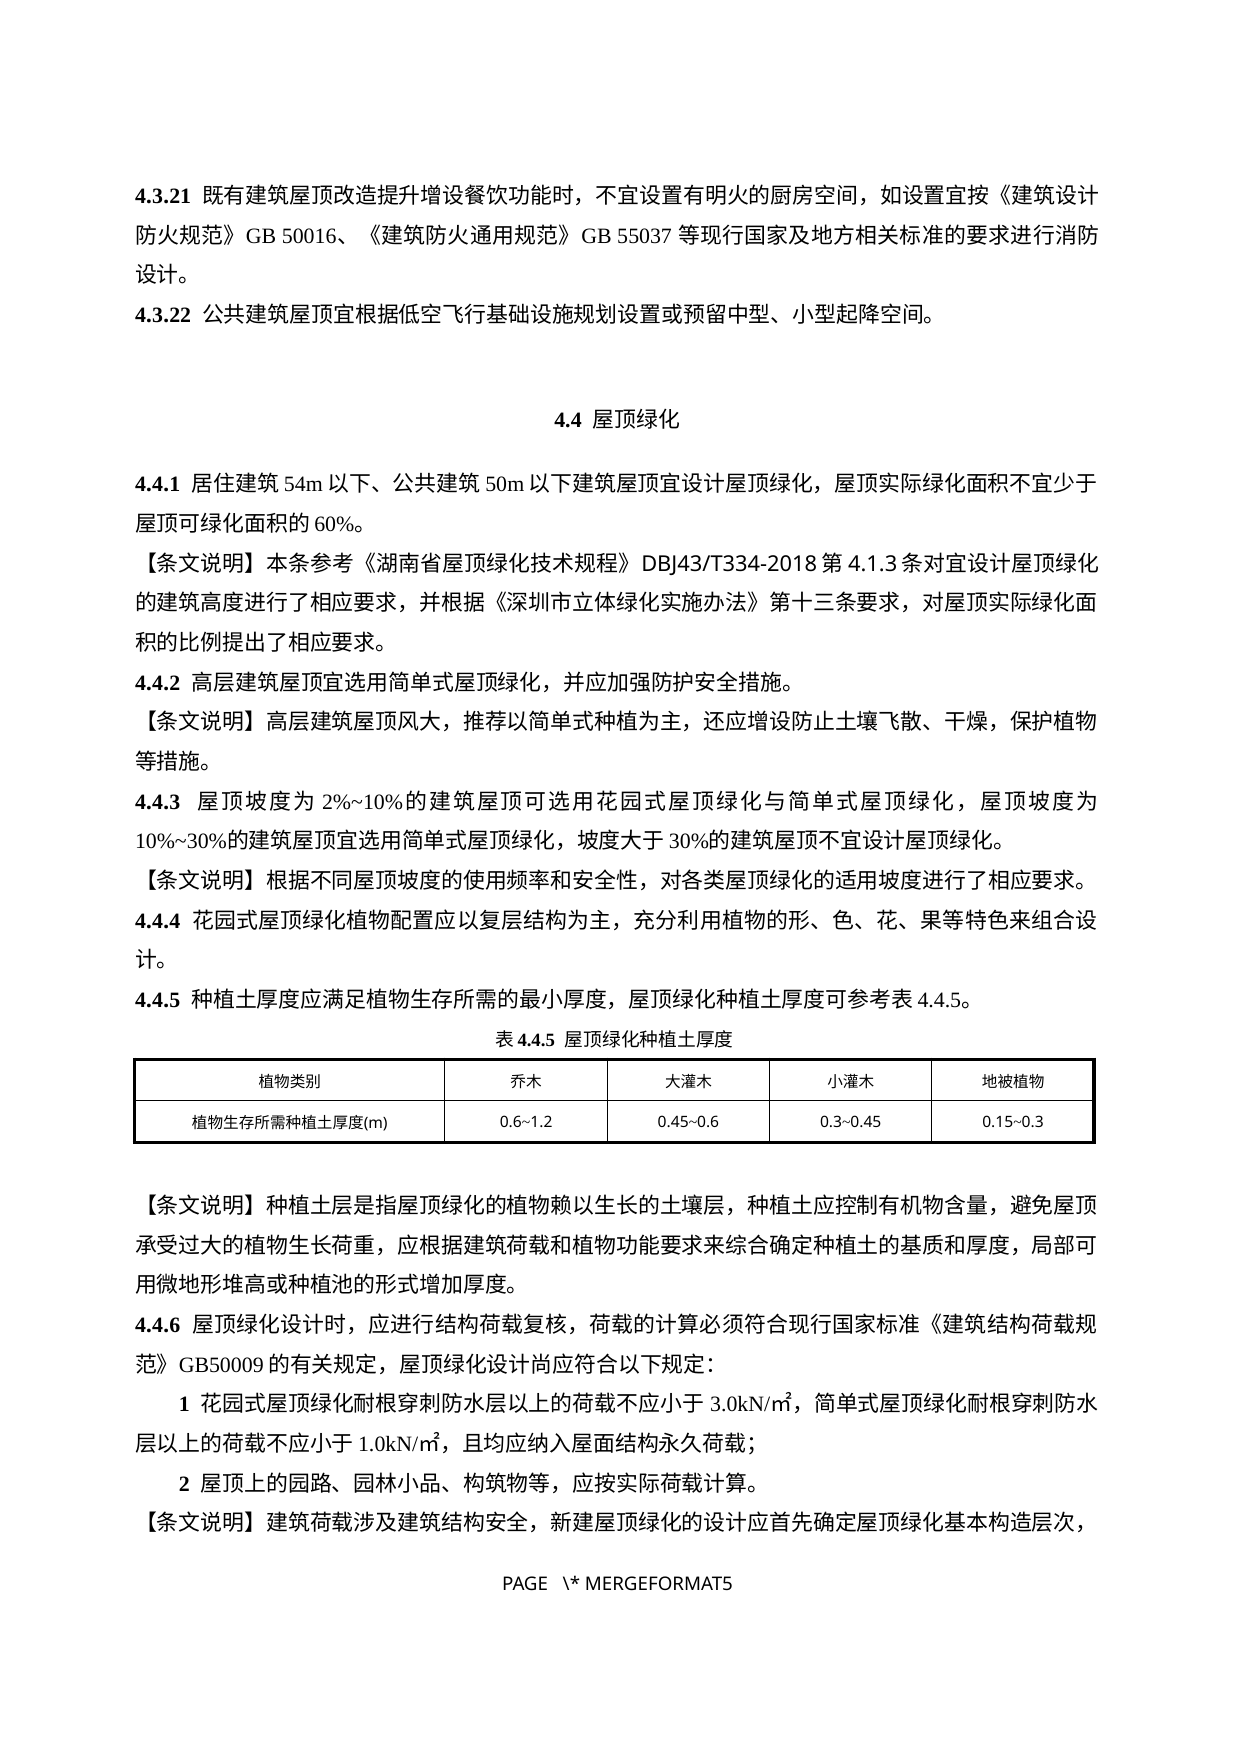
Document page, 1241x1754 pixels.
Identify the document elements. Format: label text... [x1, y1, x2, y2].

text 4.4.3 屋顶坡度为2%~10%的建筑屋顶可选用花园式屋顶绿化与简单式屋顶绿化，屋顶坡度为10%~30%的建筑屋顶宜选用简单式屋顶绿化，坡度大于30%的建筑屋顶不宜设计屋顶绿化。 [135, 780, 1100, 859]
table_cell 0.15~0.3 [932, 1101, 1092, 1141]
text 4.4.4 花园式屋顶绿化植物配置应以复层结构为主，充分利用植物的形、色、花、果等特色来组合设计。 [135, 899, 1100, 978]
table_cell 0.6~1.2 [445, 1101, 607, 1141]
text 4.4.5 种植土厚度应满足植物生存所需的最小厚度，屋顶绿化种植土厚度可参考表4.4.5。 [135, 978, 1100, 1018]
table_cell 植物生存所需种植土厚度(m) [136, 1101, 444, 1141]
table_cell 植物类别 [136, 1061, 444, 1100]
text 4.3.21 既有建筑屋顶改造提升增设餐饮功能时，不宜设置有明火的厨房空间，如设置宜按《建筑设计防火规范》GB 50016、《建筑防火通用规范》GB 55037 等现行国家及地方相关标准的要求进行消防设计。 [135, 174, 1100, 293]
table_cell 地被植物 [932, 1061, 1092, 1100]
table_cell 0.45~0.6 [608, 1101, 769, 1141]
subtitle 4.4 屋顶绿化 [135, 398, 1100, 437]
table_cell 乔木 [445, 1061, 607, 1100]
text 1 花园式屋顶绿化耐根穿刺防水层以上的荷载不应小于3.0kN/㎡，简单式屋顶绿化耐根穿刺防水层以上的荷载不应小于1.0kN/㎡，且均应纳入屋面结构永久荷载； [135, 1382, 1100, 1462]
table_cell 0.3~0.45 [770, 1101, 931, 1141]
text 4.3.22 公共建筑屋顶宜根据低空飞行基础设施规划设置或预留中型、小型起降空间。 [135, 293, 1100, 333]
table_cell 小灌木 [770, 1061, 931, 1100]
table_cell 大灌木 [608, 1061, 769, 1100]
text 4.4.6 屋顶绿化设计时，应进行结构荷载复核，荷载的计算必须符合现行国家标准《建筑结构荷载规范》GB50009的有关规定，屋顶绿化设计尚应符合以下规定： [135, 1303, 1100, 1382]
text 2 屋顶上的园路、园林小品、构筑物等，应按实际荷载计算。 [135, 1462, 1100, 1501]
text 【条文说明】高层建筑屋顶风大，推荐以简单式种植为主，还应增设防止土壤飞散、干燥，保护植物等措施。 [135, 700, 1100, 780]
table_header 表4.4.5 屋顶绿化种植土厚度 [134, 1018, 1094, 1058]
text 4.4.2 高层建筑屋顶宜选用简单式屋顶绿化，并应加强防护安全措施。 [135, 661, 1100, 700]
text 【条文说明】根据不同屋顶坡度的使用频率和安全性，对各类屋顶绿化的适用坡度进行了相应要求。 [135, 859, 1100, 899]
text 4.4.1 居住建筑54m以下、公共建筑50m以下建筑屋顶宜设计屋顶绿化，屋顶实际绿化面积不宜少于屋顶可绿化面积的60%。 [135, 462, 1100, 542]
text 【条文说明】本条参考《湖南省屋顶绿化技术规程》DBJ43/T334-2018第4.1.3条对宜设计屋顶绿化的建筑高度进行了相应要求，并根据《深圳市立体绿化实施办法》第十三条要求，对屋顶实际绿化面积的比例提出了相应要求。 [135, 542, 1100, 661]
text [135, 1501, 1100, 1541]
text 【条文说明】种植土层是指屋顶绿化的植物赖以生长的土壤层，种植土应控制有机物含量，避免屋顶承受过大的植物生长荷重，应根据建筑荷载和植物功能要求来综合确定种植土的基质和厚度，局部可用微地形堆高或种植池的形式增加厚度。 [135, 1184, 1100, 1303]
